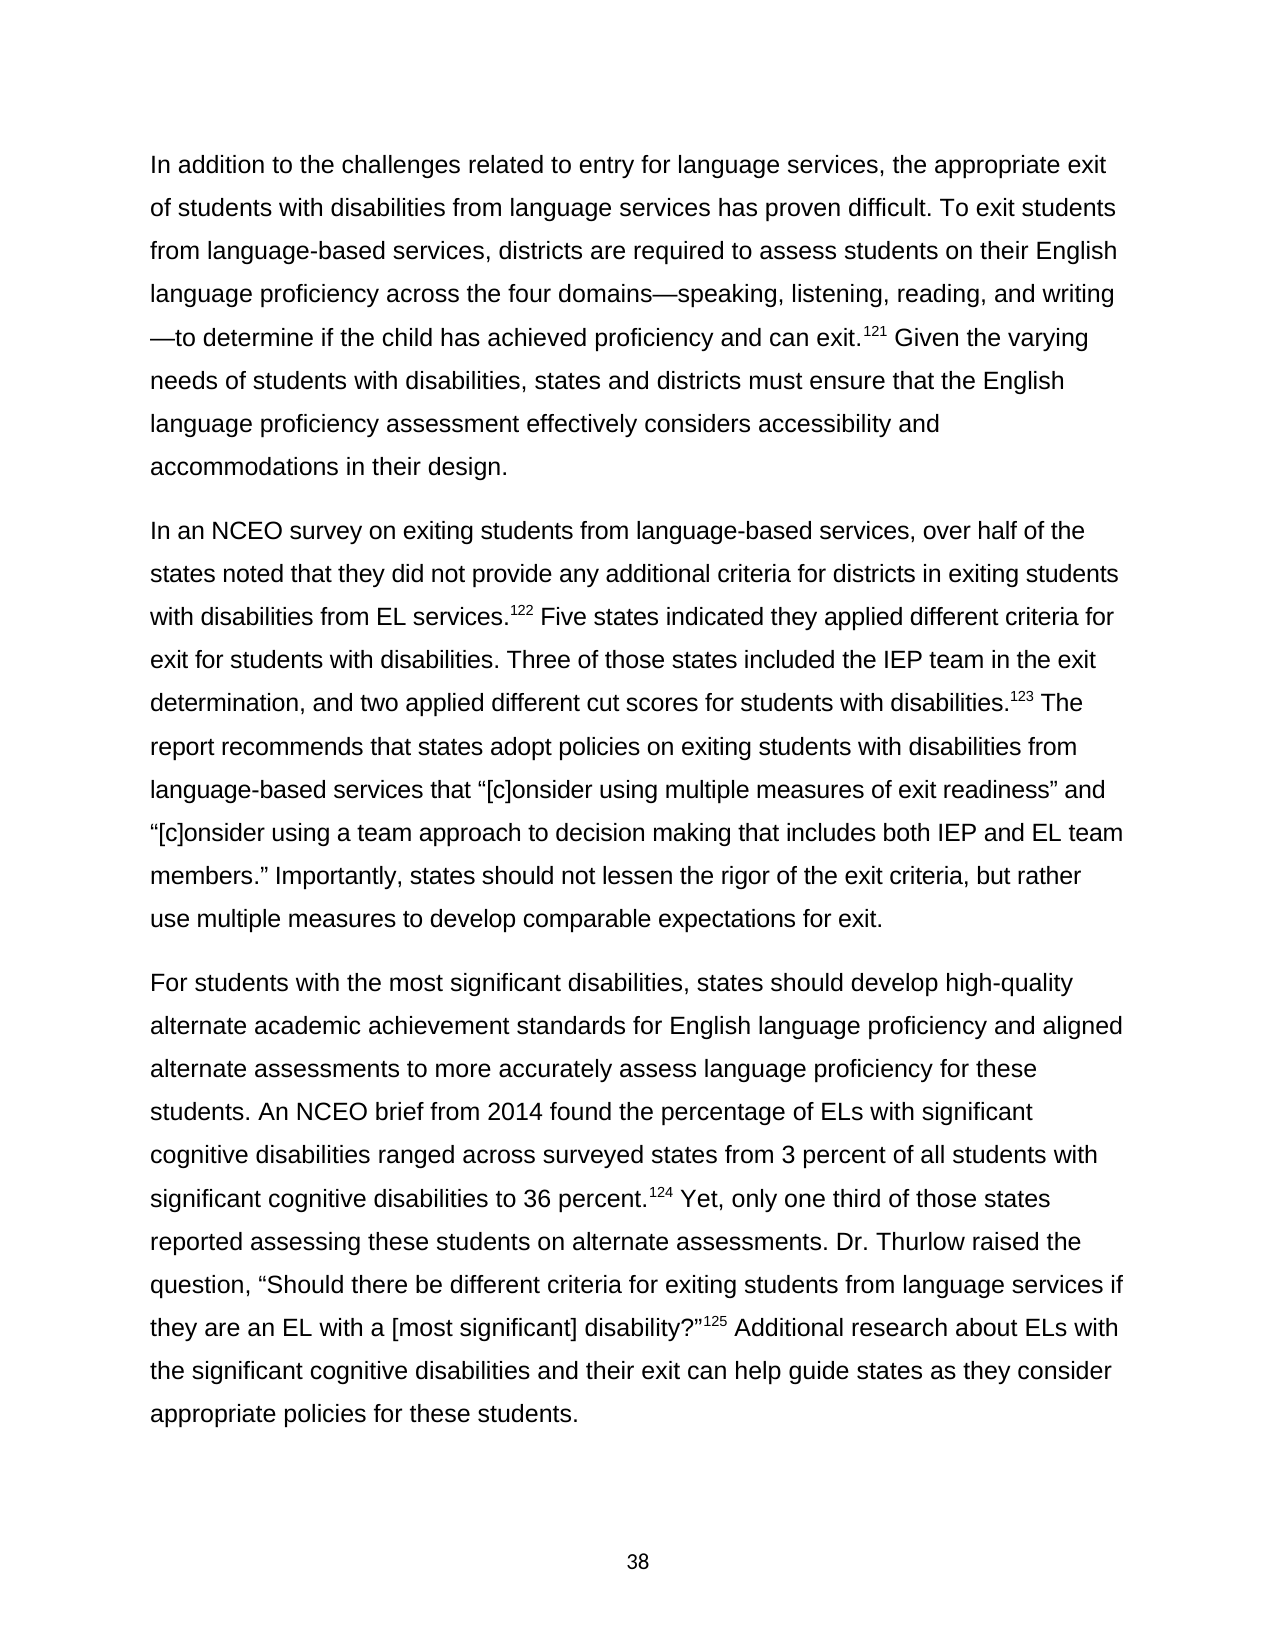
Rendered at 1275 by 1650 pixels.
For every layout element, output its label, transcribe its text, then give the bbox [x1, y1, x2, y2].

text For students with the most significant disabilities, states should develop high-quality alternate academic achievement standards for English language proficiency and aligned alternate assessments to more accurately assess language proficiency for these students. An NCEO brief from 2014 found the percentage of ELs with significant cognitive disabilities ranged across surveyed states from 3 percent of all students with significant cognitive disabilities to 36 percent. Yet, only one third of those states reported assessing these students on alternate assessments. Dr. Thurlow raised the question, “Should there be different criteria for exiting students from language services if they are an EL with a [most significant] disability?” Additional research about ELs with the significant cognitive disabilities and their exit can help guide states as they consider appropriate policies for these students. [150, 968, 1125, 1428]
text In addition to the challenges related to entry for language services, the appropriate exit of students with disabilities from language services has proven difficult. To exit students from language-based services, districts are required to assess students on their English language proficiency across the four domains—speaking, listening, reading, and writing—to determine if the child has achieved proficiency and can exit. Given the varying needs of students with disabilities, states and districts must ensure that the English language proficiency assessment effectively considers accessibility and accommodations in their design. [150, 150, 1125, 481]
text In an NCEO survey on exiting students from language-based services, over half of the states noted that they did not provide any additional criteria for districts in exiting students with disabilities from EL services. Five states indicated they applied different criteria for exit for students with disabilities. Three of those states included the IEP team in the exit determination, and two applied different cut scores for students with disabilities. The report recommends that states adopt policies on exiting students with disabilities from language-based services that “[c]onsider using multiple measures of exit readiness” and “[c]onsider using a team approach to decision making that includes both IEP and EL team members.” Importantly, states should not lessen the rigor of the exit criteria, but rather use multiple measures to develop comparable expectations for exit. [150, 516, 1125, 933]
